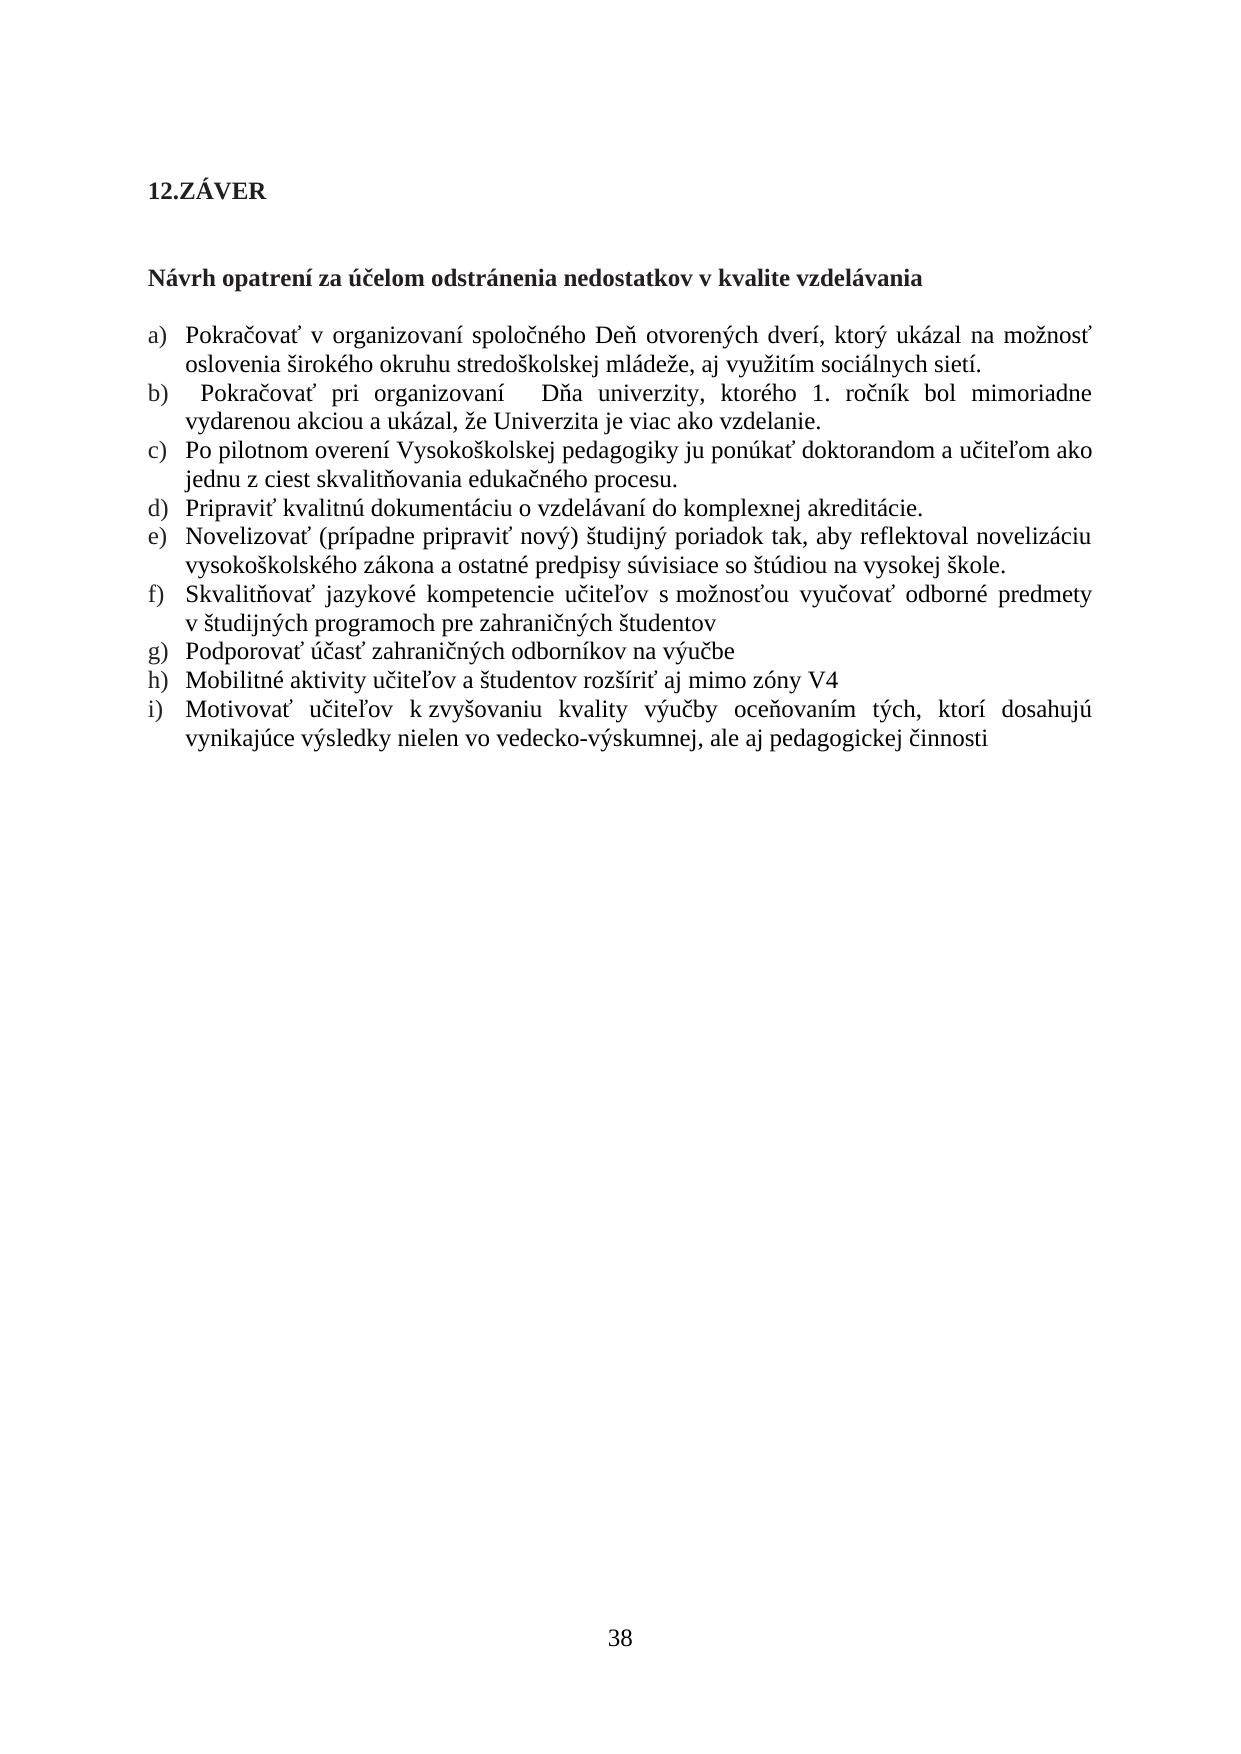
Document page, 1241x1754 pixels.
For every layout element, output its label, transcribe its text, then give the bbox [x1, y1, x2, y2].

text Návrh opatrení za účelom odstránenia nedostatkov v kvalite vzdelávania [148, 263, 1093, 291]
list Skvalitňovať jazykové kompetencie učiteľov s možnosťou vyučovať odborné predmety v študijných programoch pre zahraničných študentov [148, 579, 1093, 636]
list Motivovať učiteľov k zvyšovaniu kvality výučby oceňovaním tých, ktorí dosahujú vynikajúce výsledky nielen vo vedecko-výskumnej, ale aj pedagogickej činnosti [148, 694, 1093, 751]
list Pokračovať v organizovaní spoločného Deň otvorených dverí, ktorý ukázal na možnosť oslovenia širokého okruhu stredoškolskej mládeže, aj využitím sociálnych sietí. [148, 320, 1093, 378]
list Po pilotnom overení Vysokoškolskej pedagogiky ju ponúkať doktorandom a učiteľom ako jednu z ciest skvalitňovania edukačného procesu. [148, 435, 1093, 493]
text 12.ZÁVER [148, 176, 1093, 205]
list Podporovať účasť zahraničných odborníkov na výučbe [148, 636, 1093, 665]
list Pripraviť kvalitnú dokumentáciu o vzdelávaní do komplexnej akreditácie. [148, 493, 1093, 521]
list Pokračovať pri organizovaní Dňa univerzity, ktorého 1. ročník bol mimoriadne vydarenou akciou a ukázal, že Univerzita je viac ako vzdelanie. [148, 378, 1093, 435]
list Mobilitné aktivity učiteľov a študentov rozšíriť aj mimo zóny V4 [148, 665, 1093, 694]
list Novelizovať (prípadne pripraviť nový) študijný poriadok tak, aby reflektoval novelizáciu vysokoškolského zákona a ostatné predpisy súvisiace so štúdiou na vysokej škole. [148, 521, 1093, 579]
